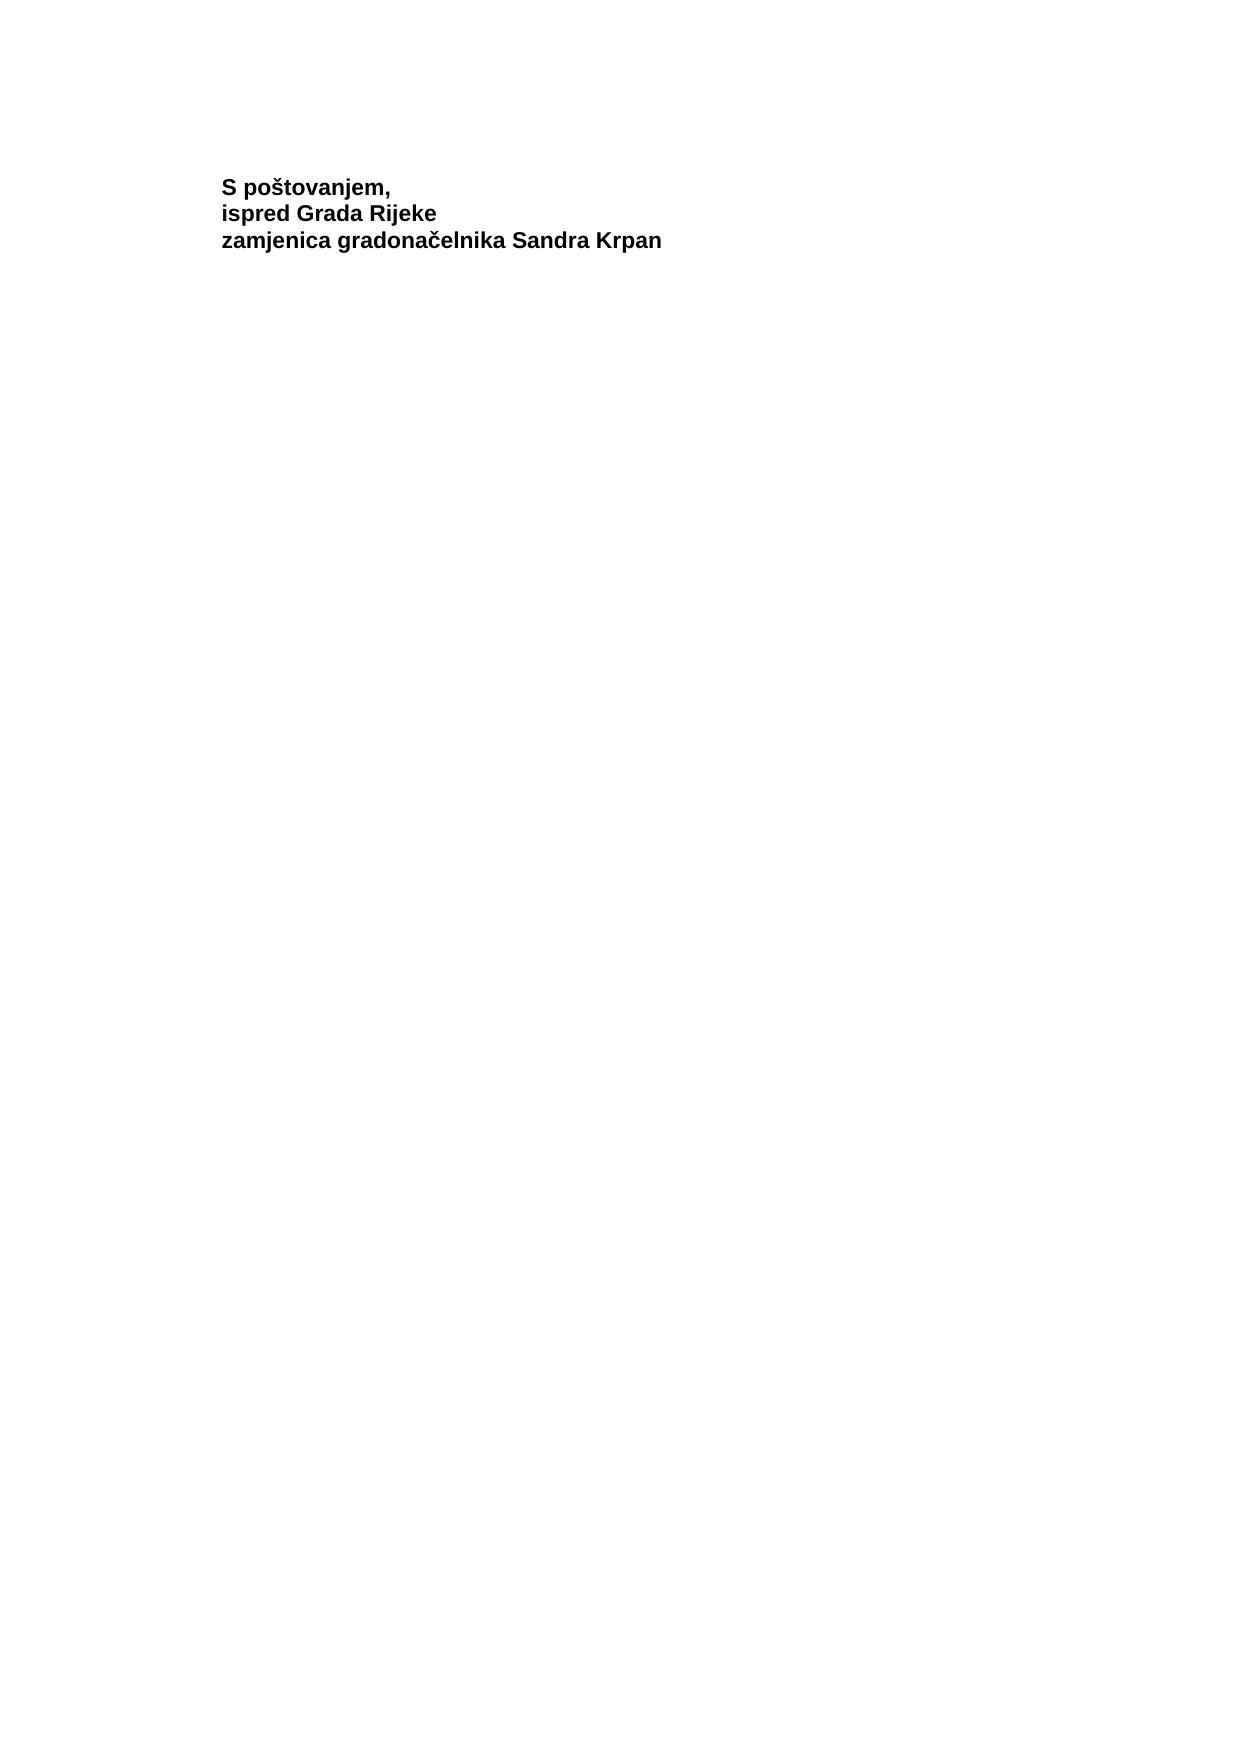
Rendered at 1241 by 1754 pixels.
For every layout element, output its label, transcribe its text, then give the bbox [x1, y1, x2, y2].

text ispred Grada Rijeke [148, 200, 1093, 227]
text zamjenica gradonačelnika Sandra Krpan [148, 227, 1093, 253]
text S poštovanjem, [148, 174, 1093, 200]
